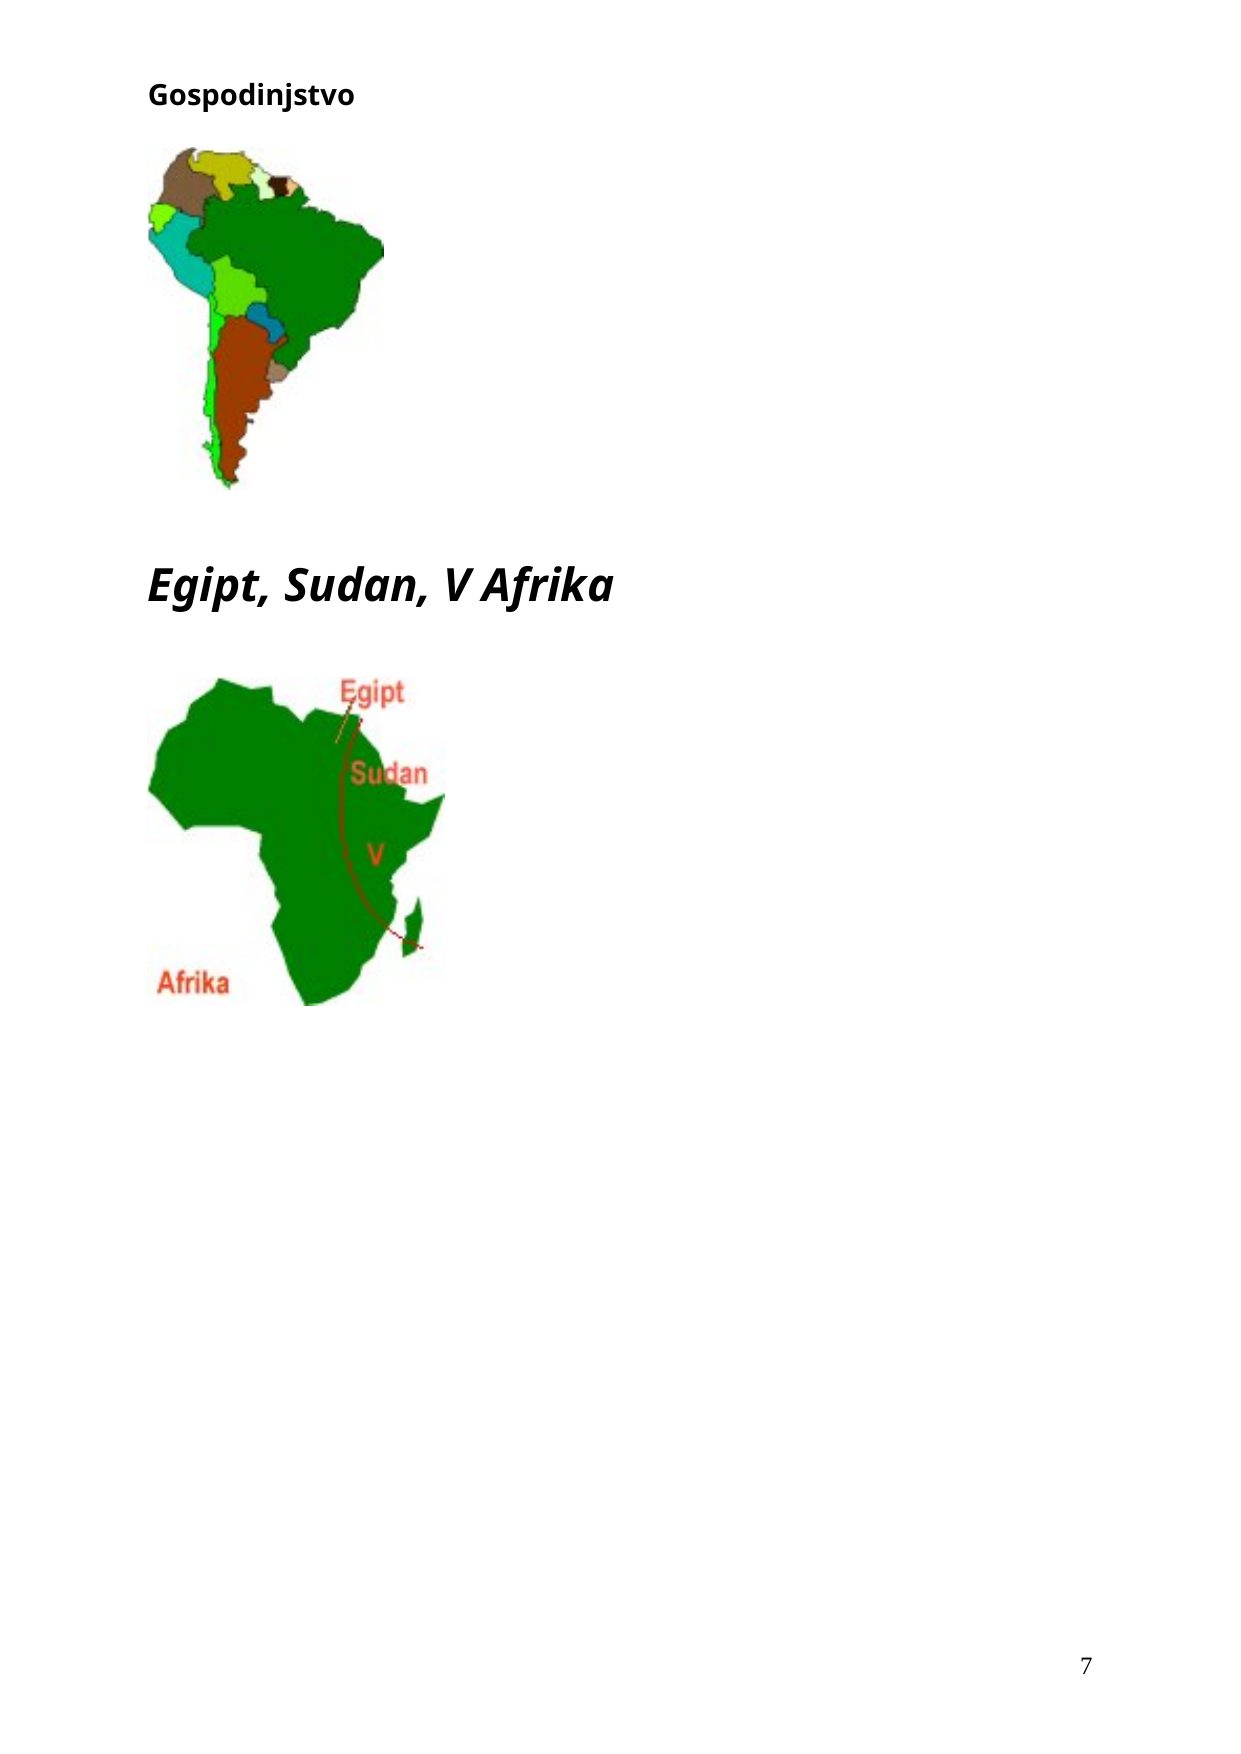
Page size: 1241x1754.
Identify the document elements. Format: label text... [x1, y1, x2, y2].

text Egipt, Sudan, V Afrika [148, 552, 1092, 615]
picture [147, 677, 445, 1006]
picture [147, 147, 384, 490]
